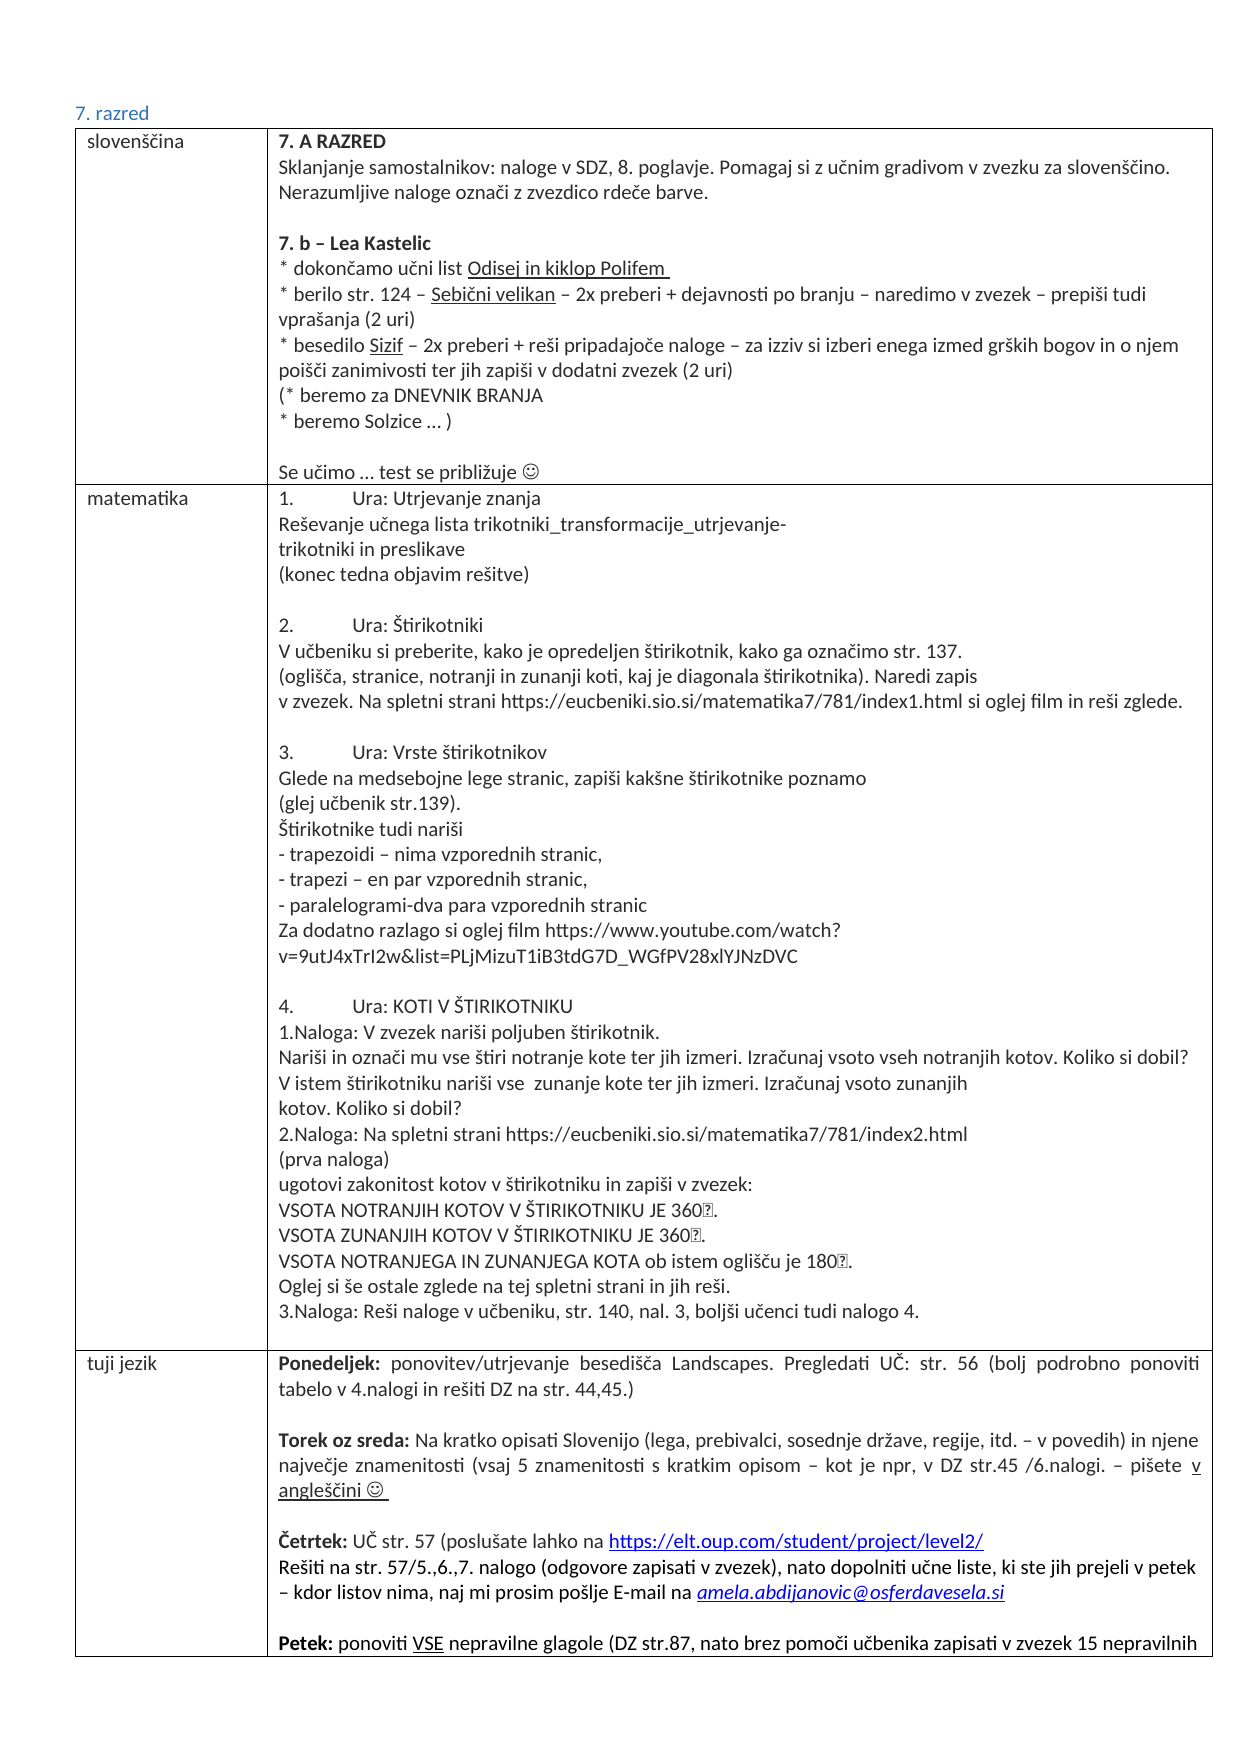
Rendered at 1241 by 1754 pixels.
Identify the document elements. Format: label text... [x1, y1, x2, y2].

subtitle 7. razred [75, 100, 1165, 125]
table_cell matematika [76, 485, 267, 1349]
table_cell tuji jezik [76, 1351, 267, 1656]
table_header 7. A RAZRED Sklanjanje samostalnikov: naloge v SDZ, 8. poglavje. Pomagaj si z učnim gradivom v zvezku za slovenščino. Nerazumljive naloge označi z zvezdico rdeče barve. 7. b – Lea Kastelic * dokončamo učni list Odisej in kiklop Polifem * berilo str. 124 – Sebični velikan – 2x preberi + dejavnosti po branju – naredimo v zvezek – prepiši tudi vprašanja (2 uri) * besedilo Sizif – 2x preberi + reši pripadajoče naloge – za izziv si izberi enega izmed grških bogov in o njem poišči zanimivosti ter jih zapiši v dodatni zvezek (2 uri) (* beremo za DNEVNIK BRANJA * beremo Solzice … ) Se učimo … test se približuje [268, 129, 1212, 484]
table_cell 1. Ura: Utrjevanje znanja Reševanje učnega lista trikotniki_transformacije_utrjevanje- trikotniki in preslikave (konec tedna objavim rešitve) 2. Ura: Štirikotniki V učbeniku si preberite, kako je opredeljen štirikotnik, kako ga označimo str. 137. (oglišča, stranice, notranji in zunanji koti, kaj je diagonala štirikotnika). Naredi zapis v zvezek. Na spletni strani https://eucbeniki.sio.si/matematika7/781/index1.html si oglej film in reši zglede. 3. Ura: Vrste štirikotnikov Glede na medsebojne lege stranic, zapiši kakšne štirikotnike poznamo (glej učbenik str.139). Štirikotnike tudi nariši - trapezoidi – nima vzporednih stranic, - trapezi – en par vzporednih stranic, - paralelogrami-dva para vzporednih stranic Za dodatno razlago si oglej film https://www.youtube.com/watch?v=9utJ4xTrI2w&list=PLjMizuT1iB3tdG7D_WGfPV28xlYJNzDVC 4. Ura: KOTI V ŠTIRIKOTNIKU 1.Naloga: V zvezek nariši poljuben štirikotnik. Nariši in označi mu vse štiri notranje kote ter jih izmeri. Izračunaj vsoto vseh notranjih kotov. Koliko si dobil? V istem štirikotniku nariši vse zunanje kote ter jih izmeri. Izračunaj vsoto zunanjih kotov. Koliko si dobil? 2.Naloga: Na spletni strani https://eucbeniki.sio.si/matematika7/781/index2.html (prva naloga) ugotovi zakonitost kotov v štirikotniku in zapiši v zvezek: VSOTA NOTRANJIH KOTOV V ŠTIRIKOTNIKU JE 360. VSOTA ZUNANJIH KOTOV V ŠTIRIKOTNIKU JE 360. VSOTA NOTRANJEGA IN ZUNANJEGA KOTA ob istem oglišču je 180. Oglej si še ostale zglede na tej spletni strani in jih reši. 3.Naloga: Reši naloge v učbeniku, str. 140, nal. 3, boljši učenci tudi nalogo 4. [268, 485, 1212, 1349]
table_header slovenščina [76, 129, 267, 484]
